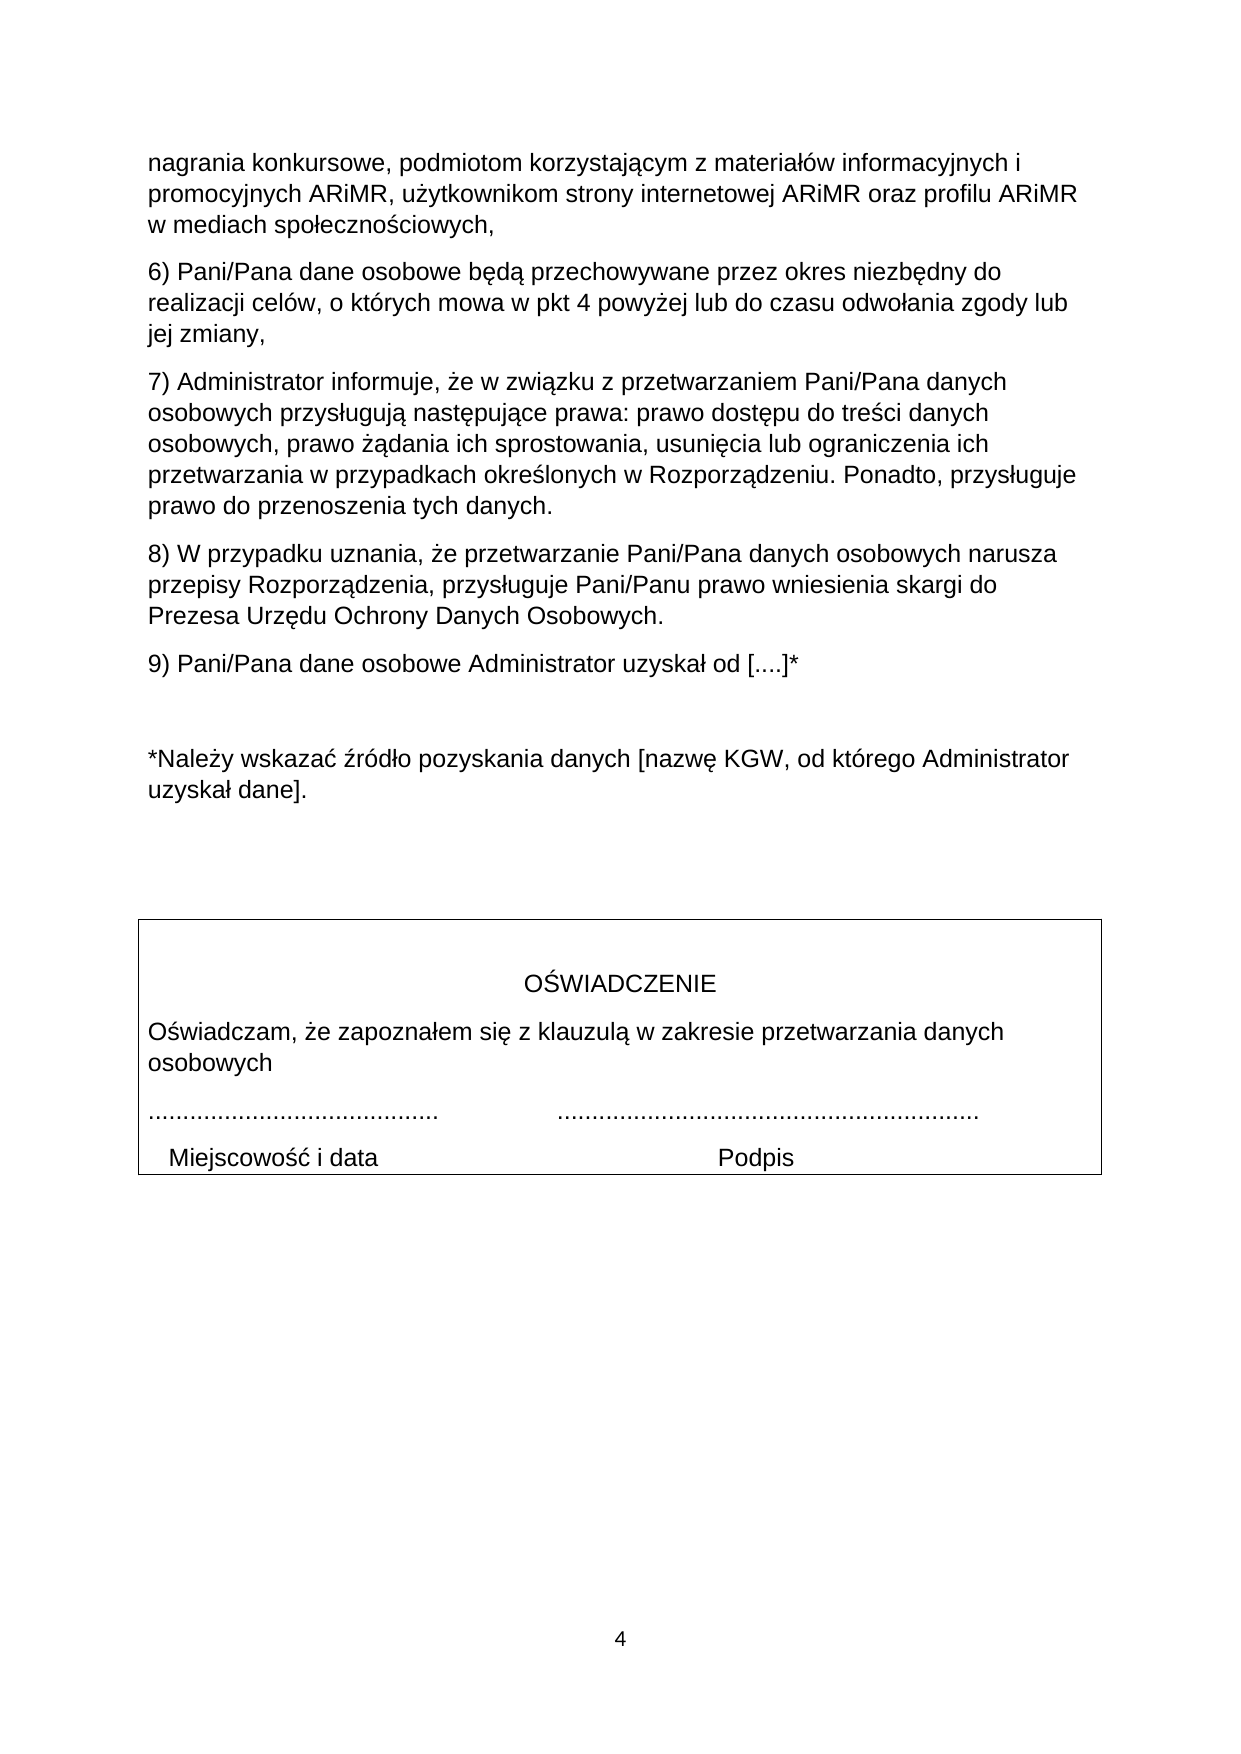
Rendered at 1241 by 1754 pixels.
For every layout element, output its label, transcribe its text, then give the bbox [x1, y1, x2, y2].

text 7) Administrator informuje, że w związku z przetwarzaniem Pani/Pana danych osobowych przysługują następujące prawa: prawo dostępu do treści danych osobowych, prawo żądania ich sprostowania, usunięcia lub ograniczenia ich przetwarzania w przypadkach określonych w Rozporządzeniu. Ponadto, przysługuje prawo do przenoszenia tych danych. [148, 367, 1093, 520]
text Miejscowość i data Podpis [139, 1140, 1101, 1174]
text .......................................... ............................................................. [139, 1093, 1101, 1124]
text 9) Pani/Pana dane osobowe Administrator uzyskał od [....]* [148, 649, 1093, 678]
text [148, 148, 1093, 238]
text 6) Pani/Pana dane osobowe będą przechowywane przez okres niezbędny do realizacji celów, o których mowa w pkt 4 powyżej lub do czasu odwołania zgody lub jej zmiany, [148, 257, 1093, 348]
text *Należy wskazać źródło pozyskania danych [nazwę KGW, od którego Administrator uzyskał dane]. [148, 744, 1093, 804]
text Oświadczam, że zapoznałem się z klauzulą w zakresie przetwarzania danych osobowych [139, 1014, 1101, 1077]
text 8) W przypadku uznania, że przetwarzanie Pani/Pana danych osobowych narusza przepisy Rozporządzenia, przysługuje Pani/Panu prawo wniesienia skargi do Prezesa Urzędu Ochrony Danych Osobowych. [148, 539, 1093, 630]
text OŚWIADCZENIE [139, 966, 1101, 998]
